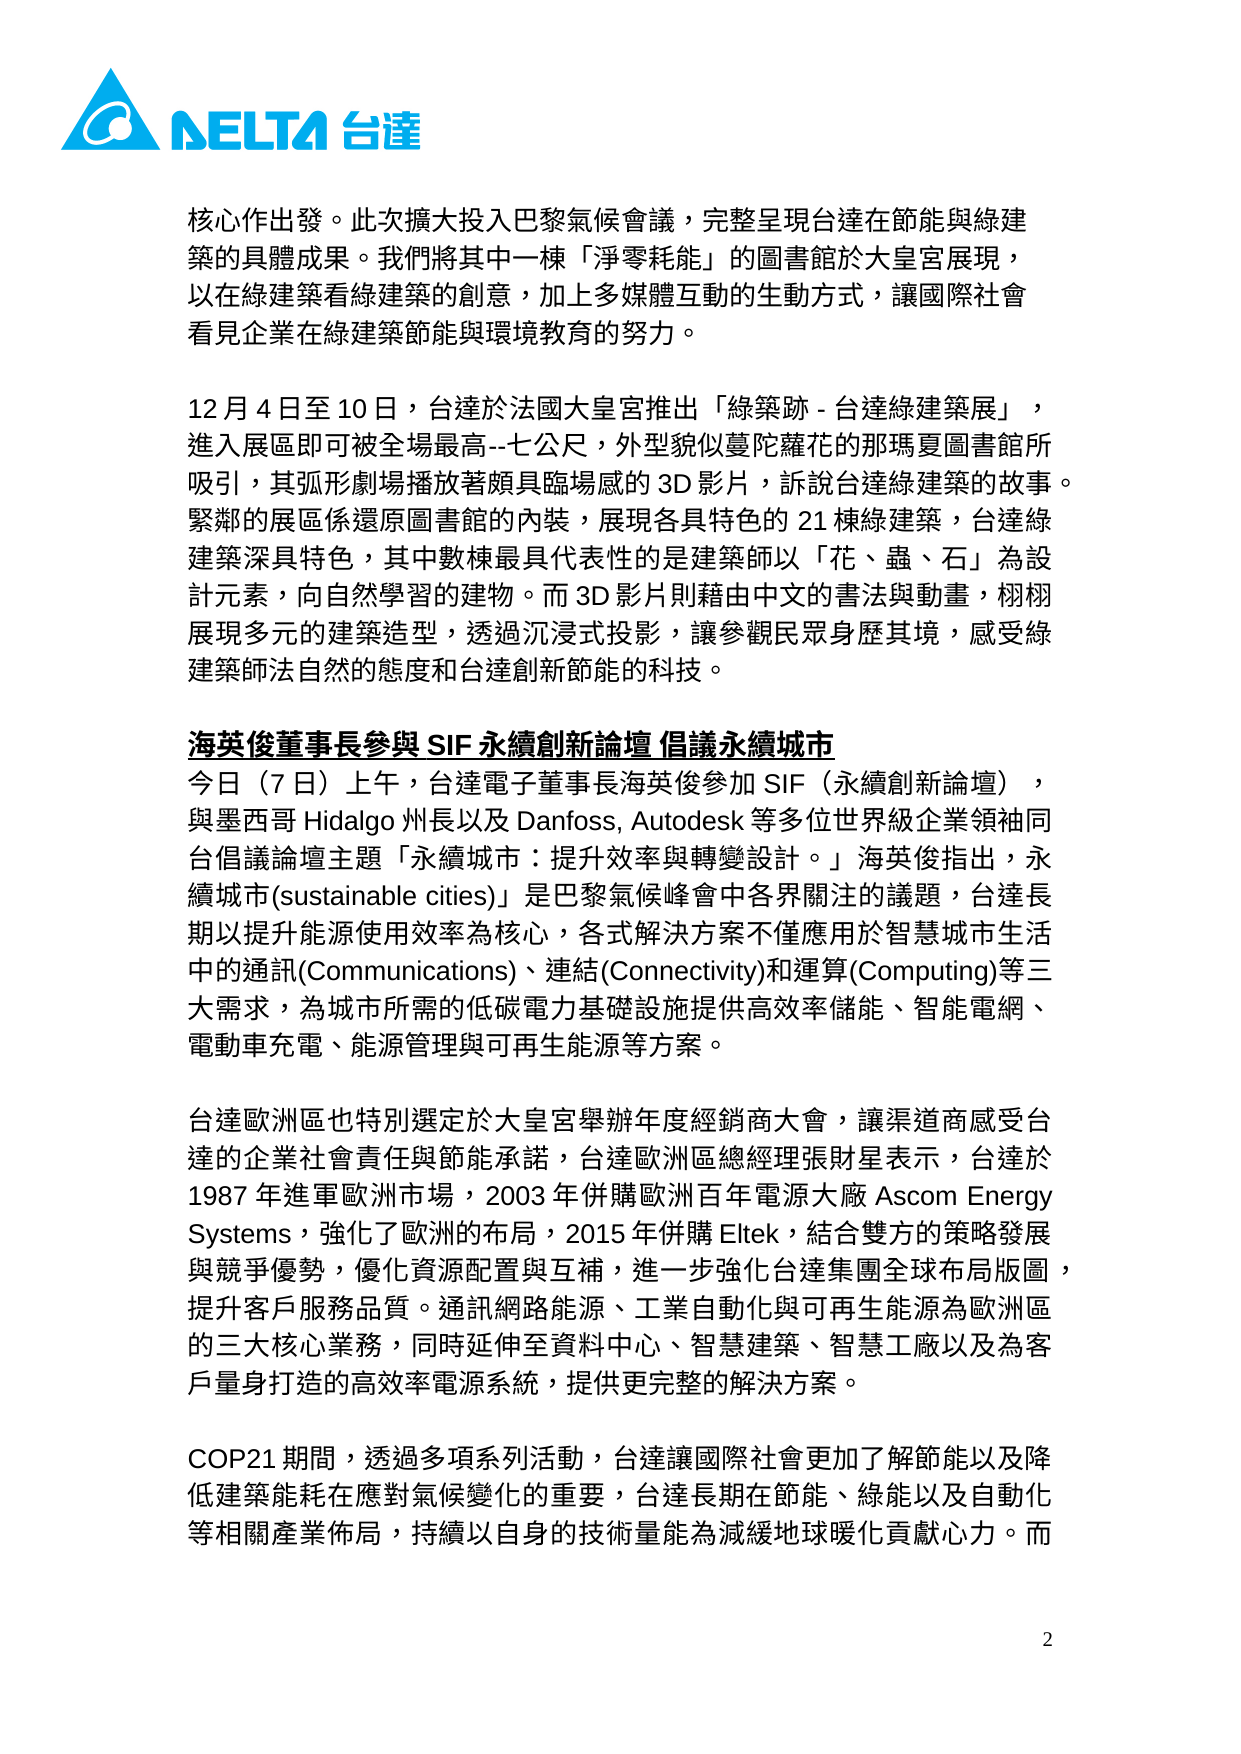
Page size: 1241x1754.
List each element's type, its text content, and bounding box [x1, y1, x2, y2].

text 海英俊董事長參與SIF永續創新論壇 倡議永續城市 今日（7日）上午，台達電子董事長海英俊參加SIF（永續創新論壇），與墨西哥Hidalgo州長以及Danfoss, Autodesk等多位世界級企業領袖同台倡議論壇主題「永續城市：提升效率與轉變設計。」海英俊指出，永續城市(sustainable cities)」是巴黎氣候峰會中各界關注的議題，台達長期以提升能源使用效率為核心，各式解決方案不僅應用於智慧城市生活中的通訊(Communications)、連結(Connectivity)和運算(Computing)等三大需求，為城市所需的低碳電力基礎設施提供高效率儲能、智能電網、電動車充電、能源管理與可再生能源等方案。 [187, 726, 1053, 1063]
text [187, 1438, 1053, 1551]
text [187, 201, 1053, 351]
text 台達歐洲區也特別選定於大皇宮舉辦年度經銷商大會，讓渠道商感受台達的企業社會責任與節能承諾，台達歐洲區總經理張財星表示，台達於1987年進軍歐洲市場，2003年併購歐洲百年電源大廠Ascom Energy Systems，強化了歐洲的布局，2015年併購Eltek，結合雙方的策略發展與競爭優勢，優化資源配置與互補，進一步強化台達集團全球布局版圖，提升客戶服務品質。通訊網路能源、工業自動化與可再生能源為歐洲區的三大核心業務，同時延伸至資料中心、智慧建築、智慧工廠以及為客戶量身打造的高效率電源系統，提供更完整的解決方案。 [187, 1101, 1053, 1401]
text 12月4日至10日，台達於法國大皇宮推出「綠築跡 - 台達綠建築展」，進入展區即可被全場最高--七公尺，外型貌似蔓陀蘿花的那瑪夏圖書館所吸引，其弧形劇場播放著頗具臨場感的3D影片，訴說台達綠建築的故事。緊鄰的展區係還原圖書館的內裝，展現各具特色的21棟綠建築，台達綠建築深具特色，其中數棟最具代表性的是建築師以「花、蟲、石」為設計元素，向自然學習的建物。而3D影片則藉由中文的書法與動畫，栩栩展現多元的建築造型，透過沉浸式投影，讓參觀民眾身歷其境，感受綠建築師法自然的態度和台達創新節能的科技。 [187, 388, 1053, 688]
picture [0, 0, 1241, 1754]
